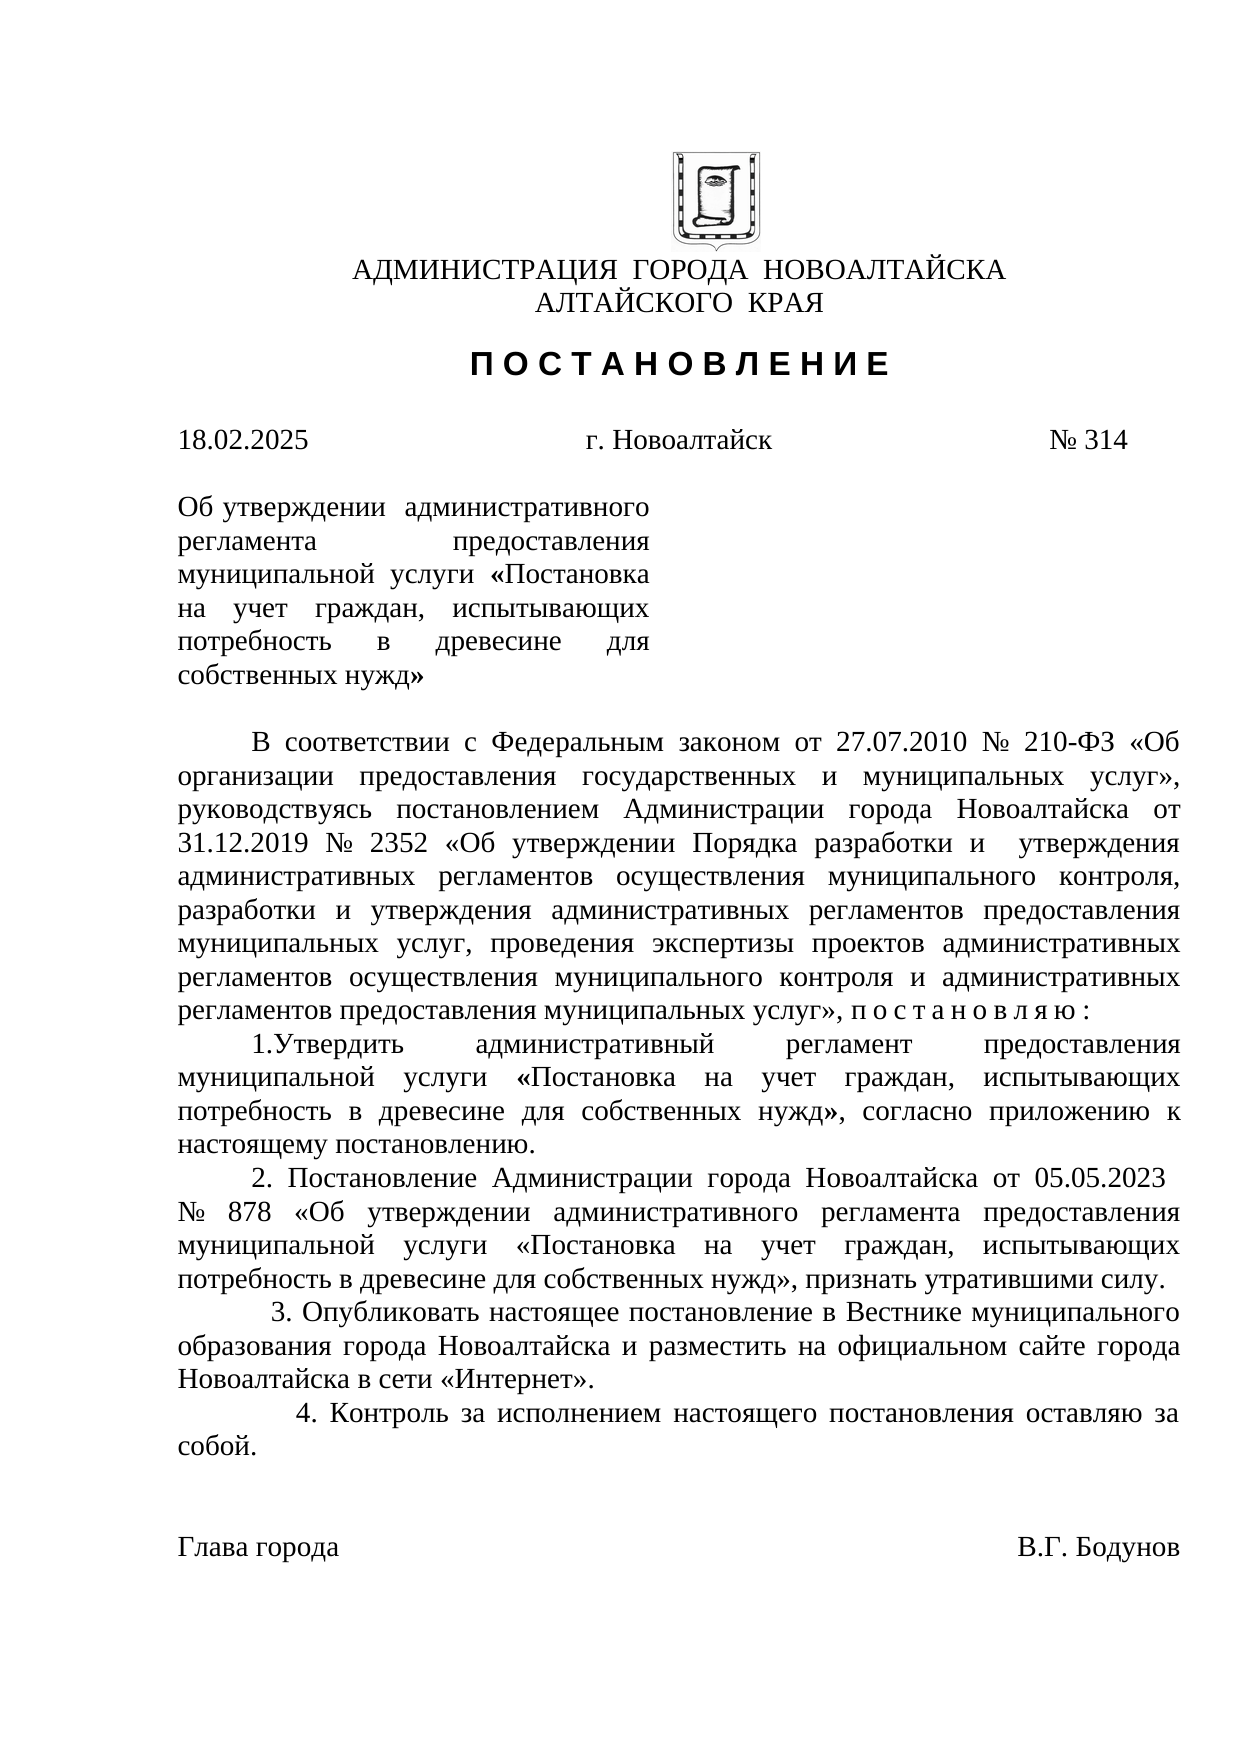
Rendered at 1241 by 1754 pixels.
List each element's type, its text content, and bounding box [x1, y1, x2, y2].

text АЛТАЙСКОГО КРАЯ [177, 285, 1181, 319]
text В соответствии с Федеральным законом от 27.07.2010 № 210-ФЗ «Об организации предоставления государственных и муниципальных услуг», руководствуясь постановлением Администрации города Новоалтайска от 31.12.2019 № 2352 «Об утверждении Порядка разработки и утверждения административных регламентов осуществления муниципального контроля, разработки и утверждения административных регламентов предоставления муниципальных услуг, проведения экспертизы проектов административных регламентов осуществления муниципального контроля и административных регламентов предоставления муниципальных услуг», постановляю: [177, 724, 1181, 1026]
text 4. Контроль за исполнением настоящего постановления оставляю за собой. [177, 1395, 1181, 1462]
text 2. Постановление Администрации города Новоалтайска от 05.05.2023 № 878 «Об утверждении административного регламента предоставления муниципальной услуги «Постановка на учет граждан, испытывающих потребность в древесине для собственных нужд», признать утратившими силу. [177, 1160, 1181, 1294]
text П О С Т А Н О В Л Е Н И Е [177, 344, 1181, 382]
text АДМИНИСТРАЦИЯ ГОРОДА НОВОАЛТАЙСКА [177, 252, 1181, 285]
text Об утверждении административного регламента предоставления муниципальной услуги «Постановка на учет граждан, испытывающих потребность в древесине для собственных нужд» [177, 489, 650, 691]
text 3. Опубликовать настоящее постановление в Вестнике муниципального образования города Новоалтайска и разместить на официальном сайте города Новоалтайска в сети «Интернет». [177, 1294, 1181, 1395]
text Глава города В.Г. Бодунов [177, 1529, 1181, 1563]
picture [671, 151, 761, 252]
text 18.02.2025 г. Новоалтайск № 314 [177, 422, 1181, 456]
text 1.Утвердить административный регламент предоставления муниципальной услуги «Постановка на учет граждан, испытывающих потребность в древесине для собственных нужд», согласно приложению к настоящему постановлению. [177, 1026, 1181, 1160]
